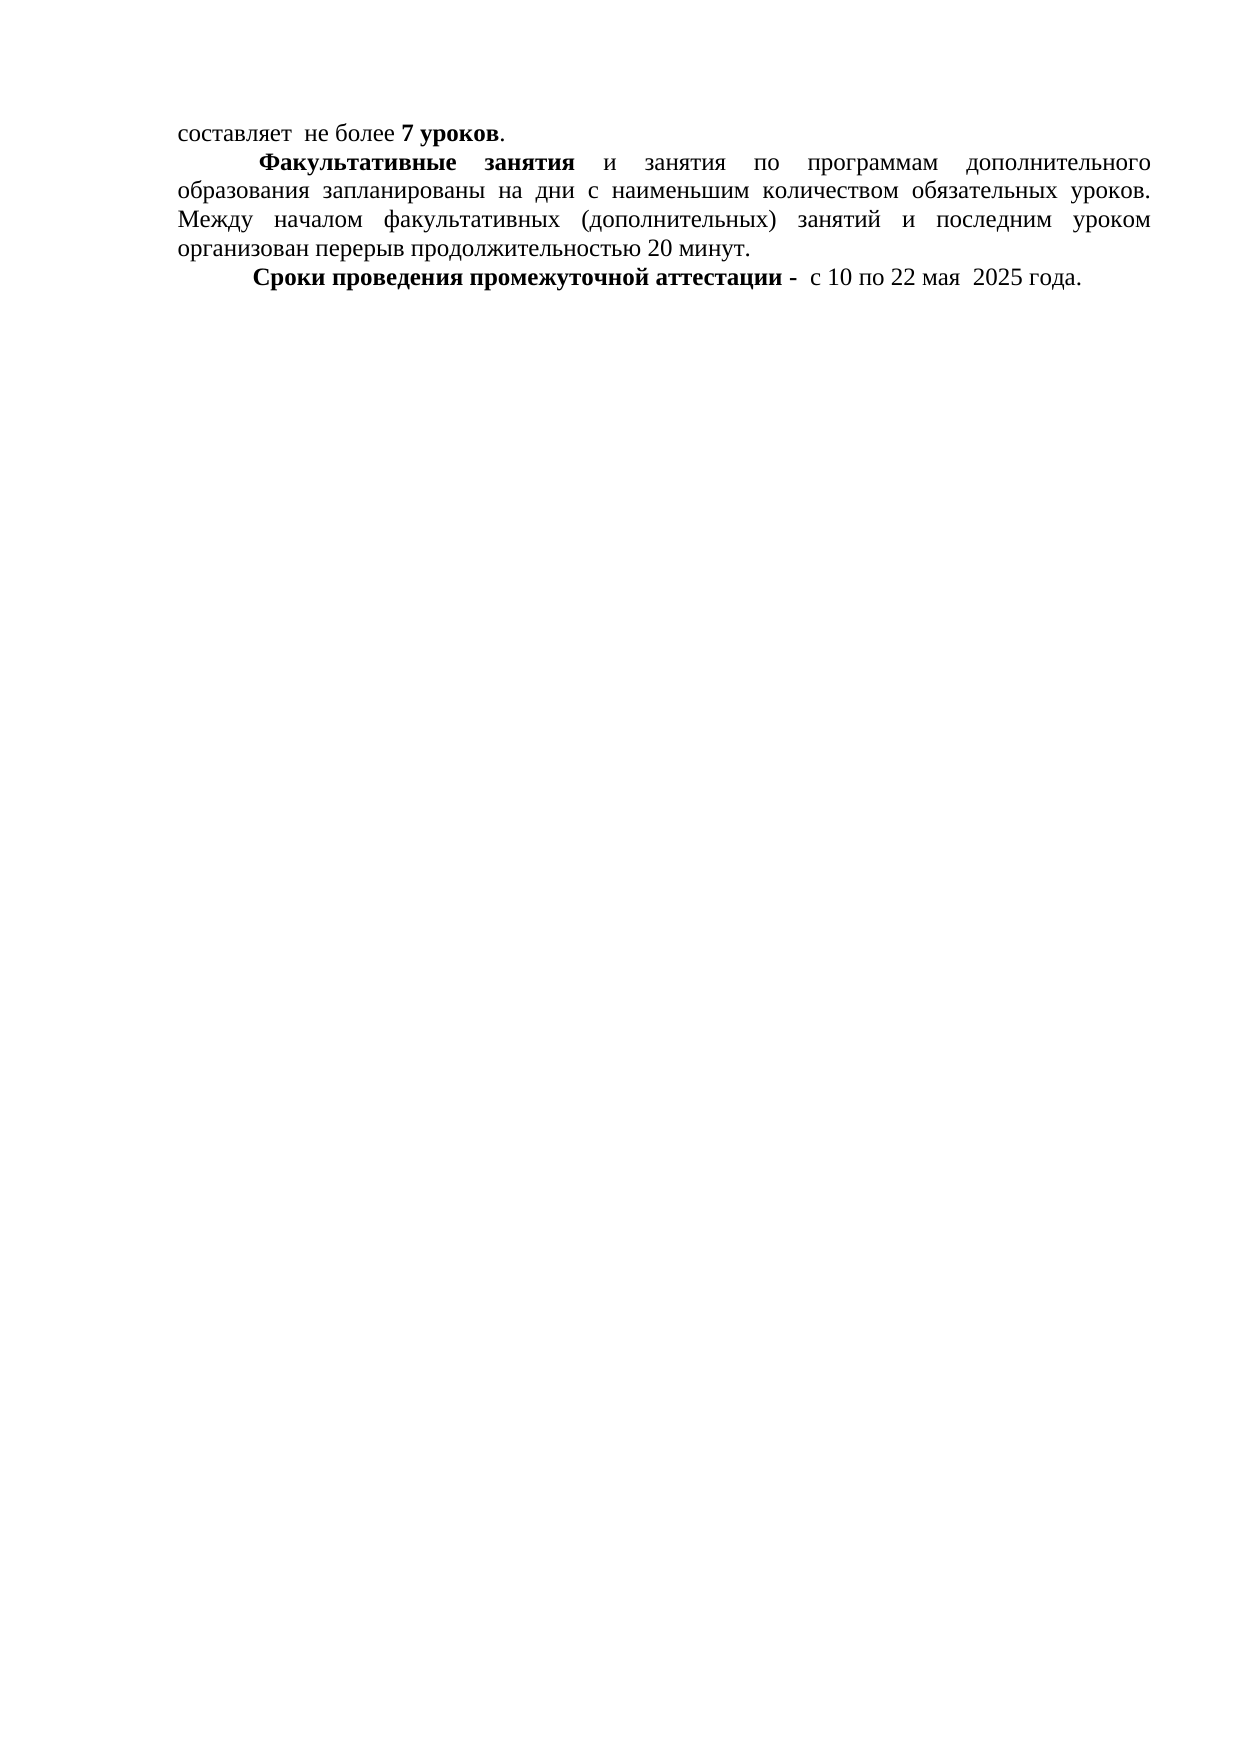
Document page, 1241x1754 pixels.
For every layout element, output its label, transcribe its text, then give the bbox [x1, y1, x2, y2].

text Сроки проведения промежуточной аттестации - с 10 по 22 мая 2025 года. [177, 262, 1152, 291]
text Факультативные занятия и занятия по программам дополнительного образования запланированы на дни с наименьшим количеством обязательных уроков. Между началом факультативных (дополнительных) занятий и последним уроком организован перерыв продолжительностью 20 минут. [177, 147, 1152, 262]
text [177, 118, 1152, 147]
